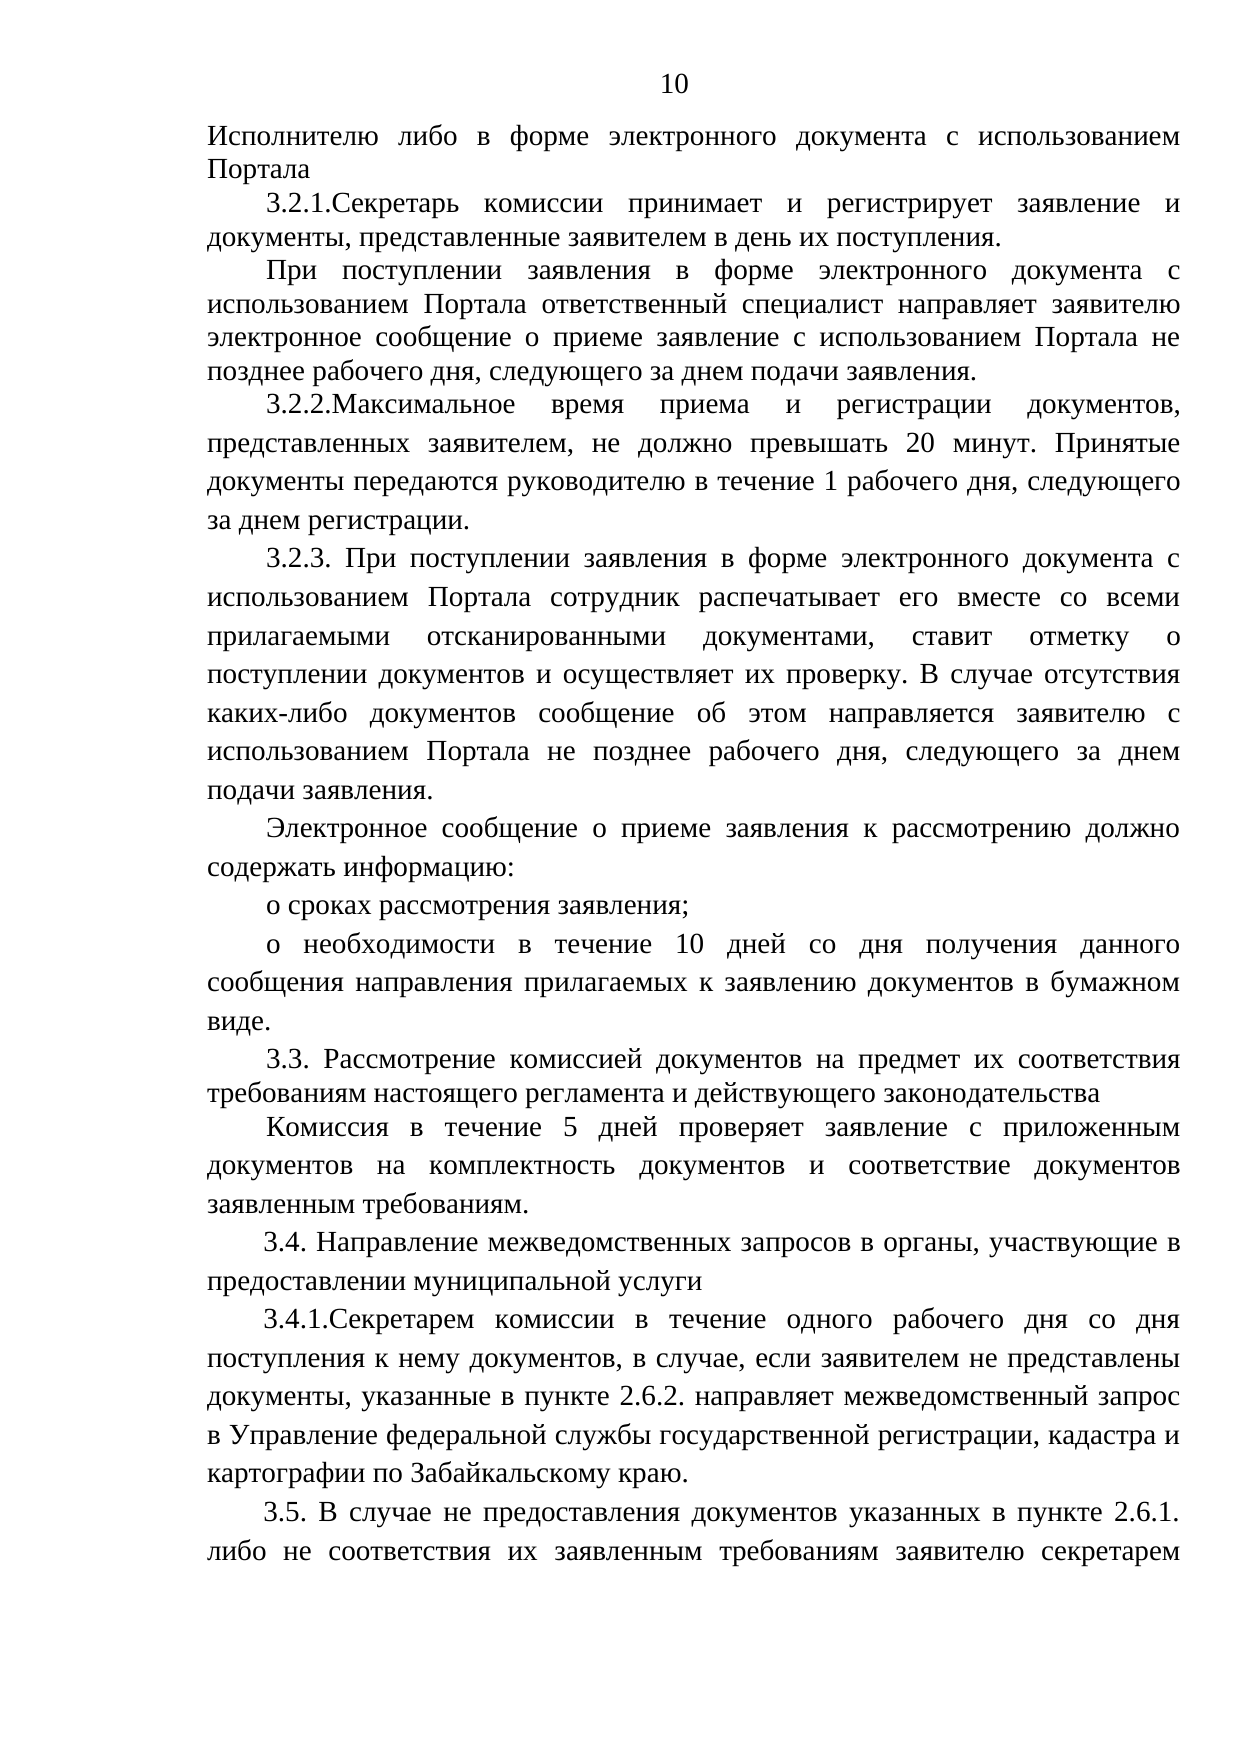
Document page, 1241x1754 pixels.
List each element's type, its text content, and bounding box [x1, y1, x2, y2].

text 3.4.1.Секретарем комиссии в течение одного рабочего дня со дня поступления к нему документов, в случае, если заявителем не представлены документы, указанные в пункте 2.6.2. направляет межведомственный запрос в Управление федеральной службы государственной регистрации, кадастра и картографии по Забайкальскому краю. [207, 1301, 1181, 1489]
text 3.2.1.Секретарь комиссии принимает и регистрирует заявление и документы, представленные заявителем в день их поступления. [207, 185, 1181, 252]
text о сроках рассмотрения заявления; [207, 887, 1181, 921]
text При поступлении заявления в форме электронного документа с использованием Портала ответственный специалист направляет заявителю электронное сообщение о приеме заявление с использованием Портала не позднее рабочего дня, следующего за днем подачи заявления. [207, 252, 1181, 386]
text 3.3. Рассмотрение комиссией документов на предмет их соответствия требованиям настоящего регламента и действующего законодательства [207, 1042, 1181, 1109]
text о необходимости в течение 10 дней со дня получения данного сообщения направления прилагаемых к заявлению документов в бумажном виде. [207, 926, 1181, 1037]
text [207, 1494, 1181, 1566]
text 3.2.2.Максимальное время приема и регистрации документов, представленных заявителем, не должно превышать 20 минут. Принятые документы передаются руководителю в течение 1 рабочего дня, следующего за днем регистрации. [207, 386, 1181, 536]
text 3.2.3. При поступлении заявления в форме электронного документа с использованием Портала сотрудник распечатывает его вместе со всеми прилагаемыми отсканированными документами, ставит отметку о поступлении документов и осуществляет их проверку. В случае отсутствия каких-либо документов сообщение об этом направляется заявителю с использованием Портала не позднее рабочего дня, следующего за днем подачи заявления. [207, 541, 1181, 805]
text Комиссия в течение 5 дней проверяет заявление с приложенным документов на комплектность документов и соответствие документов заявленным требованиям. [207, 1109, 1181, 1219]
text 3.4. Направление межведомственных запросов в органы, участвующие в предоставлении муниципальной услуги [207, 1224, 1181, 1296]
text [207, 118, 1181, 185]
text Электронное сообщение о приеме заявления к рассмотрению должно содержать информацию: [207, 810, 1181, 882]
